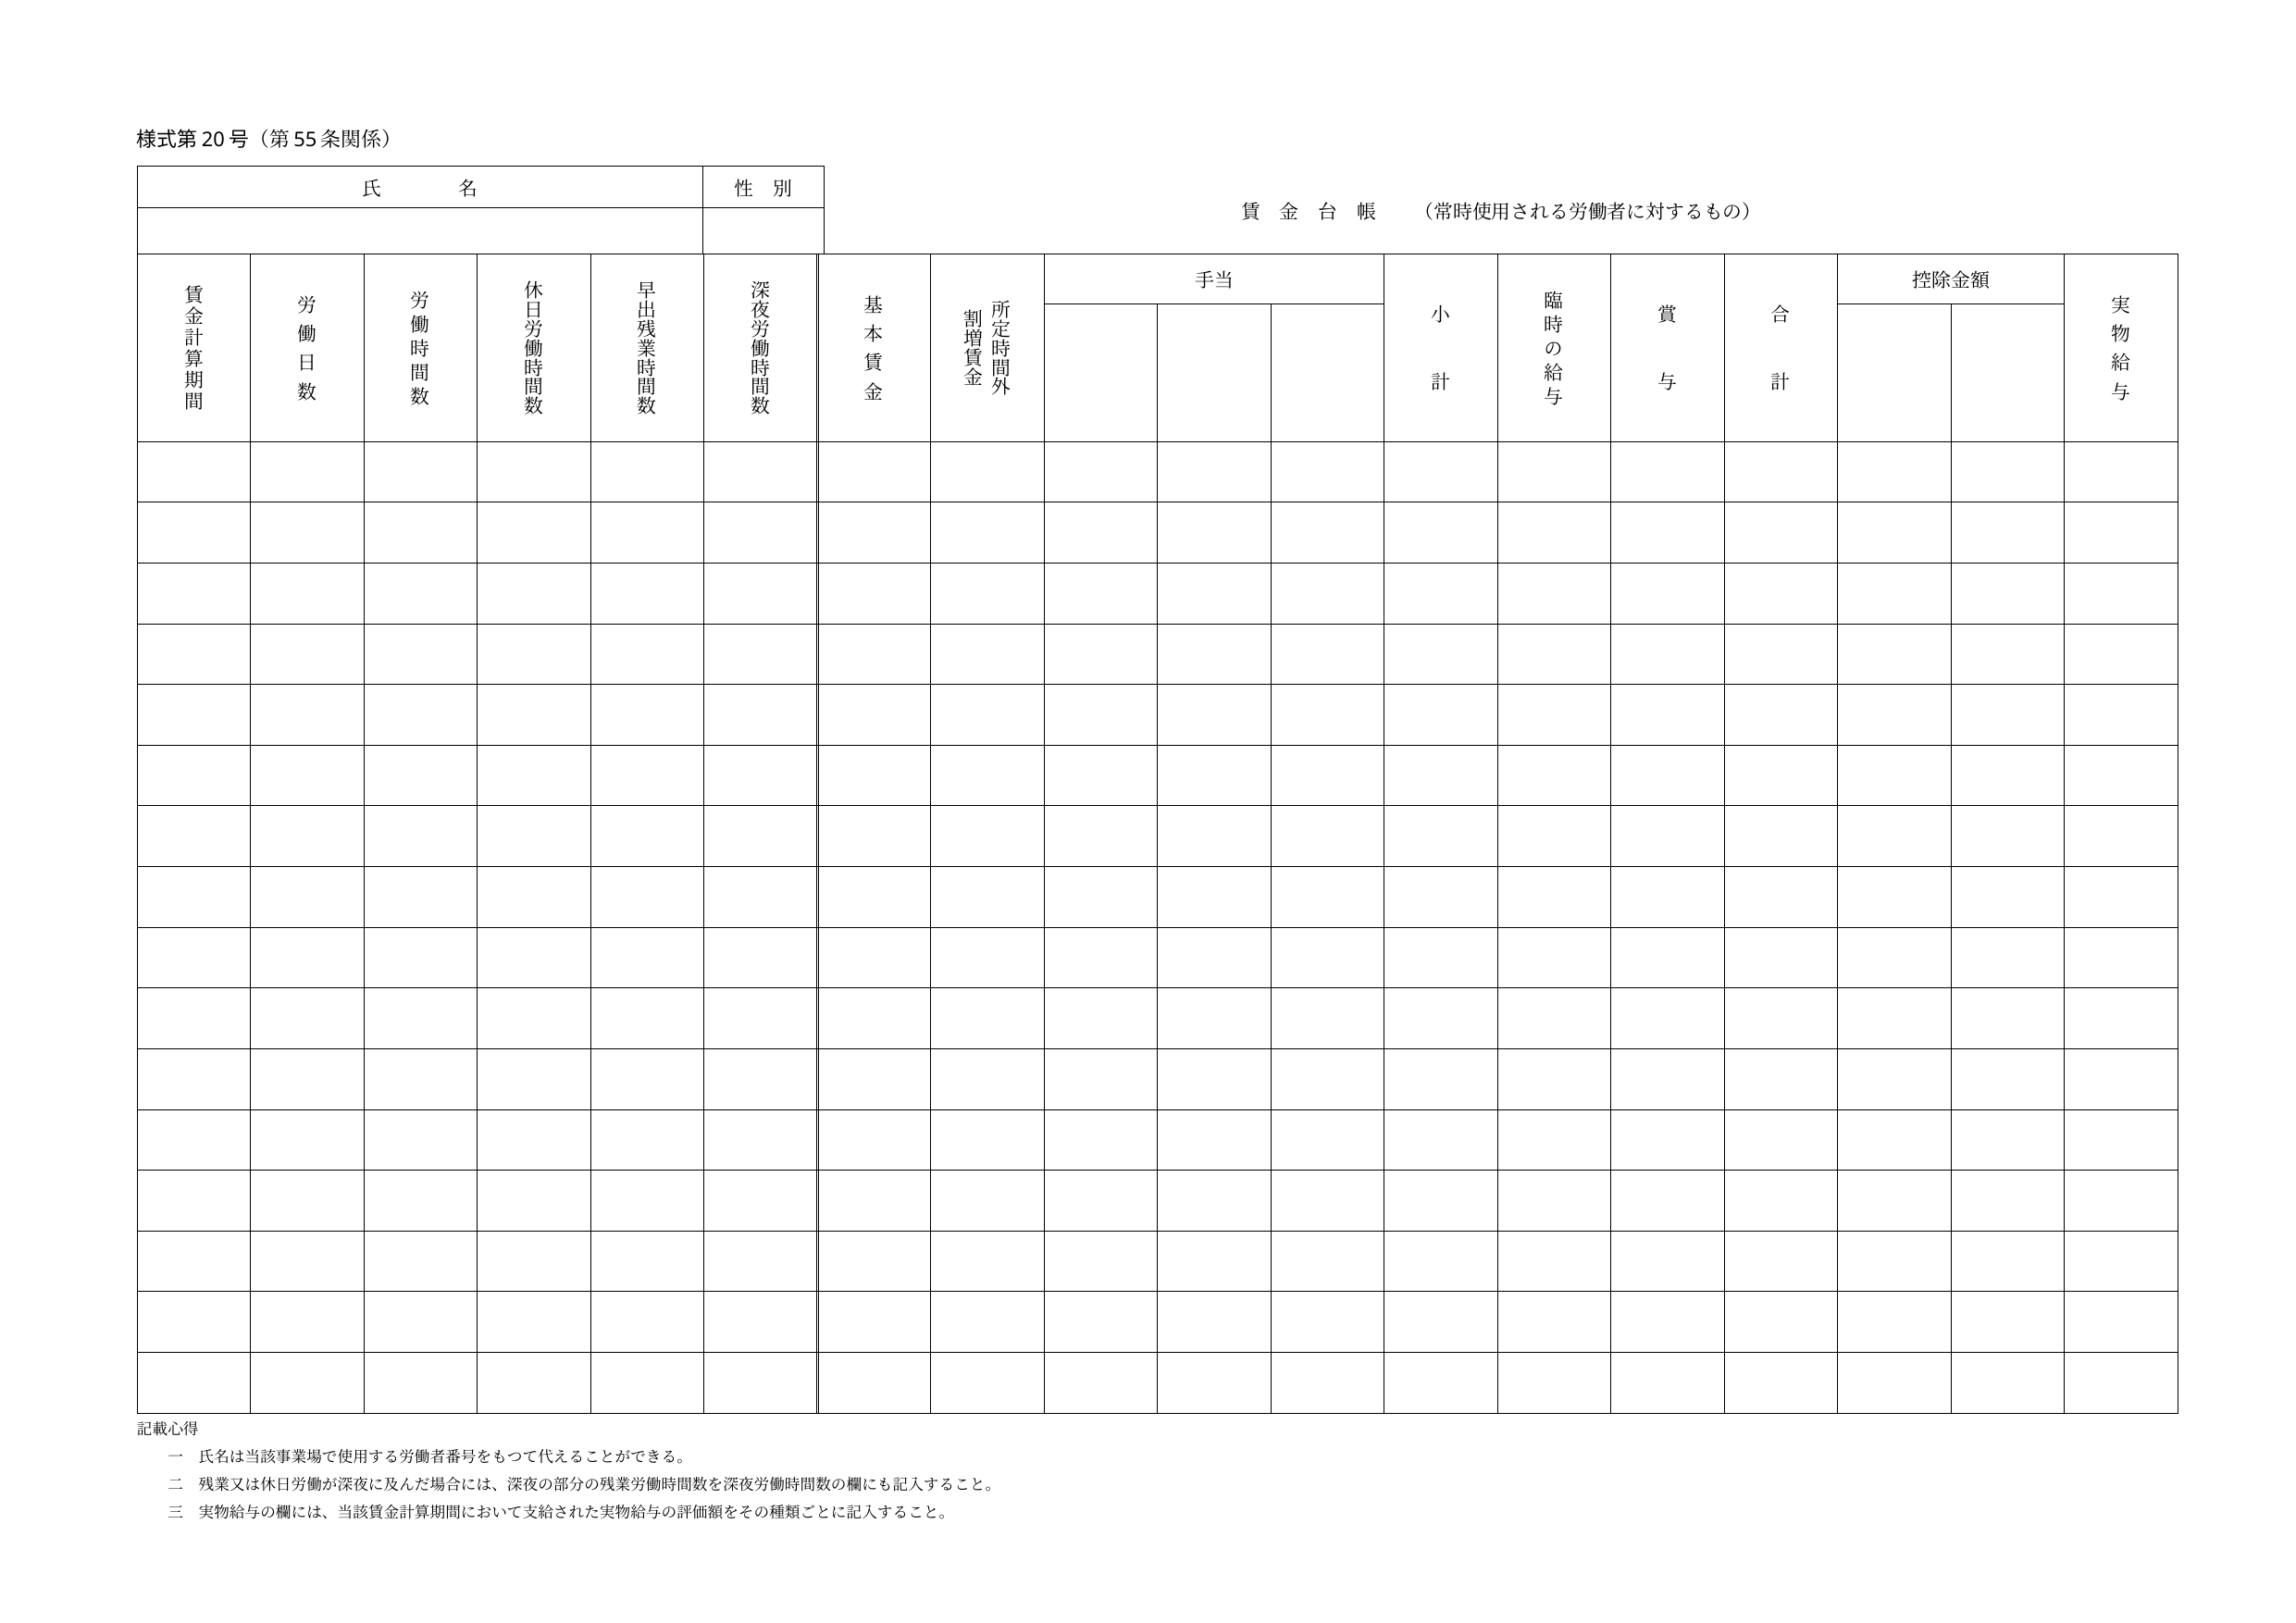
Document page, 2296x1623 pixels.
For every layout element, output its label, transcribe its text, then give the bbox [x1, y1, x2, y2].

table_cell [819, 442, 930, 502]
table_cell [591, 1292, 703, 1352]
table_cell [478, 1353, 590, 1413]
table_cell [1611, 806, 1724, 866]
table_cell [1725, 564, 1837, 623]
table_cell [1272, 988, 1384, 1048]
table_cell [138, 625, 250, 684]
table_cell [1611, 746, 1724, 805]
table_cell [1498, 867, 1610, 927]
table_cell [1272, 564, 1384, 623]
table_header 賃 金 台 帳 （常時使用される労働者に対するもの） [825, 166, 2178, 254]
table_cell [1611, 928, 1724, 987]
table_cell 休日労働時間数 [478, 254, 590, 441]
table_cell [819, 1353, 930, 1413]
table_cell [138, 208, 702, 254]
table_cell [1158, 564, 1271, 623]
table_cell [1498, 928, 1610, 987]
table_cell [931, 928, 1044, 987]
table_cell [365, 746, 477, 805]
table_cell [251, 625, 364, 684]
table_header 氏 名 [138, 167, 702, 207]
table_cell [704, 564, 816, 623]
table_cell [704, 625, 816, 684]
table_cell [819, 1171, 930, 1231]
table_cell [365, 988, 477, 1048]
table_cell [1498, 1353, 1610, 1413]
table_cell [1158, 1049, 1271, 1109]
table_cell [478, 1232, 590, 1291]
table_cell [1272, 1171, 1384, 1231]
table_cell [704, 988, 816, 1048]
table_cell [1838, 625, 1951, 684]
table_cell [1272, 502, 1384, 563]
table_cell [365, 685, 477, 745]
table_cell [1611, 1049, 1724, 1109]
table_cell [1158, 502, 1271, 563]
table_cell 臨時の給与 [1498, 254, 1610, 441]
table_cell [1952, 746, 2064, 805]
table_cell [138, 442, 250, 502]
table_cell [2065, 867, 2178, 927]
table_cell [1725, 928, 1837, 987]
table_cell [251, 1049, 364, 1109]
table_cell [704, 928, 816, 987]
table_cell [591, 746, 703, 805]
table_cell [1838, 746, 1951, 805]
table_cell [1838, 442, 1951, 502]
table_cell [1838, 1171, 1951, 1231]
table_cell [591, 625, 703, 684]
table_cell [1158, 442, 1271, 502]
table_cell [1725, 625, 1837, 684]
table_cell [703, 208, 824, 254]
table_cell [819, 1292, 930, 1352]
table_cell [1272, 806, 1384, 866]
table_cell [478, 806, 590, 866]
table_cell [2065, 1353, 2178, 1413]
table_cell [365, 1110, 477, 1170]
table_cell [819, 988, 930, 1048]
table_cell [1158, 1232, 1271, 1291]
table_cell [819, 806, 930, 866]
table_cell [1838, 1292, 1951, 1352]
text 一 氏名は当該事業場で使用する労働者番号をもつて代えることができる。 [137, 1442, 2159, 1469]
table_cell [1952, 1353, 2064, 1413]
table_cell [1384, 1232, 1497, 1291]
table_cell [1611, 442, 1724, 502]
table_cell [1045, 1353, 1157, 1413]
table_cell [1384, 564, 1497, 623]
table_cell [1498, 564, 1610, 623]
table_cell [819, 564, 930, 623]
table_cell [2065, 502, 2178, 563]
table_cell [1952, 1049, 2064, 1109]
table_cell [1272, 304, 1384, 441]
table_cell [1158, 988, 1271, 1048]
table_cell [251, 442, 364, 502]
table_cell [251, 1292, 364, 1352]
table_cell [138, 806, 250, 866]
table_cell [138, 1353, 250, 1413]
table_cell [365, 1232, 477, 1291]
table_cell [1045, 1232, 1157, 1291]
table_cell [1952, 442, 2064, 502]
table_cell [591, 1049, 703, 1109]
table_cell [251, 1171, 364, 1231]
table_cell [819, 867, 930, 927]
table_cell [1952, 867, 2064, 927]
table_cell 深夜労働時間数 [704, 254, 816, 441]
table_cell [1725, 1232, 1837, 1291]
table_cell [138, 1232, 250, 1291]
table_cell [1611, 1171, 1724, 1231]
table_cell [1725, 1049, 1837, 1109]
table_cell [1045, 867, 1157, 927]
table_cell [2065, 442, 2178, 502]
table_cell [138, 867, 250, 927]
table_cell [365, 625, 477, 684]
table_cell [251, 746, 364, 805]
table_cell [1725, 685, 1837, 745]
table_cell [478, 502, 590, 563]
table_cell [2065, 564, 2178, 623]
table_cell [1725, 1171, 1837, 1231]
table_cell [1045, 988, 1157, 1048]
table_cell [478, 988, 590, 1048]
table_cell [1045, 502, 1157, 563]
table_cell [478, 442, 590, 502]
table_cell [704, 1049, 816, 1109]
table_cell [1045, 1110, 1157, 1170]
table_cell [1384, 746, 1497, 805]
table_cell [251, 685, 364, 745]
table_cell [1725, 1110, 1837, 1170]
table_cell [931, 1049, 1044, 1109]
table_cell [931, 442, 1044, 502]
table_cell [1952, 1171, 2064, 1231]
table_cell 所定時間外 割増賃金 [931, 254, 1044, 441]
table_cell 労働時間数 [365, 254, 477, 441]
table_cell [704, 1353, 816, 1413]
table_cell [365, 806, 477, 866]
table_cell [1498, 502, 1610, 563]
table_cell [704, 746, 816, 805]
table_cell [591, 867, 703, 927]
table_cell [2065, 685, 2178, 745]
table_cell [478, 1049, 590, 1109]
table_cell [478, 625, 590, 684]
table_cell [2065, 988, 2178, 1048]
table_cell [1272, 1232, 1384, 1291]
table_cell [591, 442, 703, 502]
table_cell 控除金額 [1838, 254, 2064, 303]
table_cell [1725, 867, 1837, 927]
table_cell [1498, 1232, 1610, 1291]
table_cell [591, 928, 703, 987]
table_cell [2065, 1049, 2178, 1109]
table_cell [1384, 625, 1497, 684]
table_cell [1158, 746, 1271, 805]
table_cell [1952, 564, 2064, 623]
table_cell [365, 928, 477, 987]
table_cell [819, 1232, 930, 1291]
table_cell [1272, 1049, 1384, 1109]
table_cell [1838, 685, 1951, 745]
table_cell [1272, 685, 1384, 745]
table_cell [365, 1049, 477, 1109]
table_cell [1498, 1049, 1610, 1109]
table_cell [1611, 564, 1724, 623]
table_cell [1158, 867, 1271, 927]
text 様式第20号（第55条関係） [137, 110, 2159, 166]
table_cell 早出残業時間数 [591, 254, 703, 441]
table_cell [704, 1232, 816, 1291]
table_cell [1384, 1171, 1497, 1231]
table_cell [1838, 988, 1951, 1048]
table_cell [1045, 442, 1157, 502]
table_cell [251, 1110, 364, 1170]
table_cell [1384, 867, 1497, 927]
table_cell [365, 1353, 477, 1413]
table_cell [1384, 806, 1497, 866]
table_cell [704, 806, 816, 866]
table_cell [591, 1353, 703, 1413]
table_cell [1725, 988, 1837, 1048]
table_cell [478, 1292, 590, 1352]
table_cell [1158, 685, 1271, 745]
table_cell [1952, 502, 2064, 563]
table_cell [1611, 1353, 1724, 1413]
table_cell [1838, 564, 1951, 623]
table_cell [704, 867, 816, 927]
table_cell [1158, 625, 1271, 684]
table_cell [931, 1110, 1044, 1170]
table_cell [931, 1171, 1044, 1231]
table_cell [2065, 928, 2178, 987]
table_cell [1498, 625, 1610, 684]
table_cell [819, 685, 930, 745]
table_cell [138, 1049, 250, 1109]
table_cell [478, 746, 590, 805]
table_cell [138, 988, 250, 1048]
table_cell [1498, 442, 1610, 502]
table_cell [819, 625, 930, 684]
table_cell [931, 564, 1044, 623]
table_cell [591, 564, 703, 623]
table_cell [931, 1353, 1044, 1413]
table_cell [1045, 1049, 1157, 1109]
table_cell [1952, 1110, 2064, 1170]
table_cell [1838, 1049, 1951, 1109]
table_cell [1272, 1353, 1384, 1413]
table_cell [931, 867, 1044, 927]
table_cell [1838, 867, 1951, 927]
table_cell [251, 806, 364, 866]
table_cell [1838, 1110, 1951, 1170]
table_cell [1498, 746, 1610, 805]
table_cell 基本賃金 [819, 254, 930, 441]
table_cell [1838, 1353, 1951, 1413]
table_cell [251, 988, 364, 1048]
table_cell [1725, 502, 1837, 563]
table_cell [138, 1110, 250, 1170]
table_cell [1611, 1232, 1724, 1291]
table_cell [251, 502, 364, 563]
table_cell [1272, 1292, 1384, 1352]
table_cell [2065, 1171, 2178, 1231]
table_cell [1838, 806, 1951, 866]
table_cell [1952, 685, 2064, 745]
table_cell [819, 1110, 930, 1170]
table_cell [251, 928, 364, 987]
table_cell [819, 746, 930, 805]
table_cell [1045, 746, 1157, 805]
table_cell [931, 502, 1044, 563]
table_cell [1838, 928, 1951, 987]
table_cell [704, 442, 816, 502]
table_cell [1952, 988, 2064, 1048]
table_cell [1384, 928, 1497, 987]
table_cell [1045, 806, 1157, 866]
table_cell [1272, 1110, 1384, 1170]
table_cell [704, 685, 816, 745]
table_cell 実物給与 [2065, 254, 2178, 441]
table_cell [1838, 1232, 1951, 1291]
table_cell [1158, 1353, 1271, 1413]
table_cell [1045, 564, 1157, 623]
table_cell [1952, 304, 2064, 441]
table_cell 合計 [1725, 254, 1837, 441]
table_cell [1158, 1292, 1271, 1352]
table_cell [1611, 988, 1724, 1048]
table_cell [1272, 928, 1384, 987]
table_cell [1725, 806, 1837, 866]
table_cell [1952, 928, 2064, 987]
table_cell [138, 685, 250, 745]
table_cell [1725, 1292, 1837, 1352]
table_cell [931, 625, 1044, 684]
table_cell [1384, 1292, 1497, 1352]
table_cell 労働日数 [251, 254, 364, 441]
text 三 実物給与の欄には、当該賃金計算期間において支給された実物給与の評価額をその種類ごとに記入すること。 [137, 1497, 2159, 1526]
table_cell [478, 928, 590, 987]
table_cell 手当 [1045, 254, 1384, 303]
table_cell [704, 502, 816, 563]
table_cell [251, 867, 364, 927]
table_cell [819, 1049, 930, 1109]
table_cell [1952, 1292, 2064, 1352]
table_cell [1498, 685, 1610, 745]
table_cell [1045, 304, 1157, 441]
table_cell [1611, 867, 1724, 927]
table_cell [2065, 746, 2178, 805]
table_cell [1498, 1171, 1610, 1231]
table_cell [1498, 988, 1610, 1048]
table_cell 賃金計算期間 [138, 254, 250, 441]
text 二 残業又は休日労働が深夜に及んだ場合には、深夜の部分の残業労働時間数を深夜労働時間数の欄にも記入すること。 [137, 1469, 2159, 1497]
table_cell [704, 1110, 816, 1170]
table_cell [478, 564, 590, 623]
table_cell [591, 685, 703, 745]
table_cell [365, 1292, 477, 1352]
table_cell [251, 1232, 364, 1291]
table_cell [2065, 806, 2178, 866]
table_cell [365, 564, 477, 623]
table_cell [1045, 685, 1157, 745]
table_cell [2065, 1110, 2178, 1170]
table_cell [1498, 1110, 1610, 1170]
table_cell [931, 988, 1044, 1048]
table_cell [931, 746, 1044, 805]
table_cell [1725, 1353, 1837, 1413]
table_cell [365, 867, 477, 927]
table_cell [1384, 442, 1497, 502]
table_cell [1384, 988, 1497, 1048]
table_cell [365, 1171, 477, 1231]
table_cell [1725, 746, 1837, 805]
table_header 性 別 [703, 167, 824, 207]
table_cell [138, 1292, 250, 1352]
table_cell [1272, 867, 1384, 927]
table_cell [2065, 1292, 2178, 1352]
table_cell [1498, 1292, 1610, 1352]
table_cell [478, 1171, 590, 1231]
table_cell [591, 988, 703, 1048]
table_cell [1611, 685, 1724, 745]
table_cell [1611, 502, 1724, 563]
table_cell [138, 1171, 250, 1231]
table_cell [591, 1171, 703, 1231]
table_cell [1611, 1110, 1724, 1170]
table_cell [591, 1110, 703, 1170]
table_cell [138, 746, 250, 805]
table_cell [138, 928, 250, 987]
table_cell [365, 442, 477, 502]
table_cell [1952, 625, 2064, 684]
table_cell [1158, 1110, 1271, 1170]
table_cell [1158, 928, 1271, 987]
table_cell [1384, 1353, 1497, 1413]
table_cell [1952, 1232, 2064, 1291]
table_cell [591, 1232, 703, 1291]
table_cell [1498, 806, 1610, 866]
table_cell [704, 1171, 816, 1231]
table_cell [1158, 304, 1271, 441]
table_cell [478, 685, 590, 745]
table_cell [138, 502, 250, 563]
table_cell [1045, 928, 1157, 987]
table_cell [138, 564, 250, 623]
table_cell [2065, 625, 2178, 684]
table_cell 小計 [1384, 254, 1497, 441]
table_cell [1838, 502, 1951, 563]
table_cell [591, 502, 703, 563]
table_cell [1611, 625, 1724, 684]
table_cell [931, 806, 1044, 866]
table_cell [704, 1292, 816, 1352]
table_cell [931, 1292, 1044, 1352]
table_cell [251, 1353, 364, 1413]
table_cell [1045, 625, 1157, 684]
table_cell [251, 564, 364, 623]
table_cell [1838, 304, 1951, 441]
table_cell [365, 502, 477, 563]
table_cell [1045, 1292, 1157, 1352]
table_cell [931, 685, 1044, 745]
table_cell [478, 867, 590, 927]
table_cell 賞与 [1611, 254, 1724, 441]
table_cell [931, 1232, 1044, 1291]
table_cell [1158, 1171, 1271, 1231]
table_cell [591, 806, 703, 866]
table_cell [1384, 502, 1497, 563]
table_cell [1725, 442, 1837, 502]
table_cell [1272, 442, 1384, 502]
table_cell [1158, 806, 1271, 866]
table_cell [1611, 1292, 1724, 1352]
table_cell [1272, 746, 1384, 805]
table_cell [2065, 1232, 2178, 1291]
text 記載心得 [137, 1414, 2159, 1442]
table_cell [819, 502, 930, 563]
table_cell [1384, 685, 1497, 745]
table_cell [1272, 625, 1384, 684]
table_cell [1384, 1049, 1497, 1109]
table_cell [478, 1110, 590, 1170]
table_cell [1384, 1110, 1497, 1170]
table_cell [1045, 1171, 1157, 1231]
table_cell [1952, 806, 2064, 866]
table_cell [819, 928, 930, 987]
